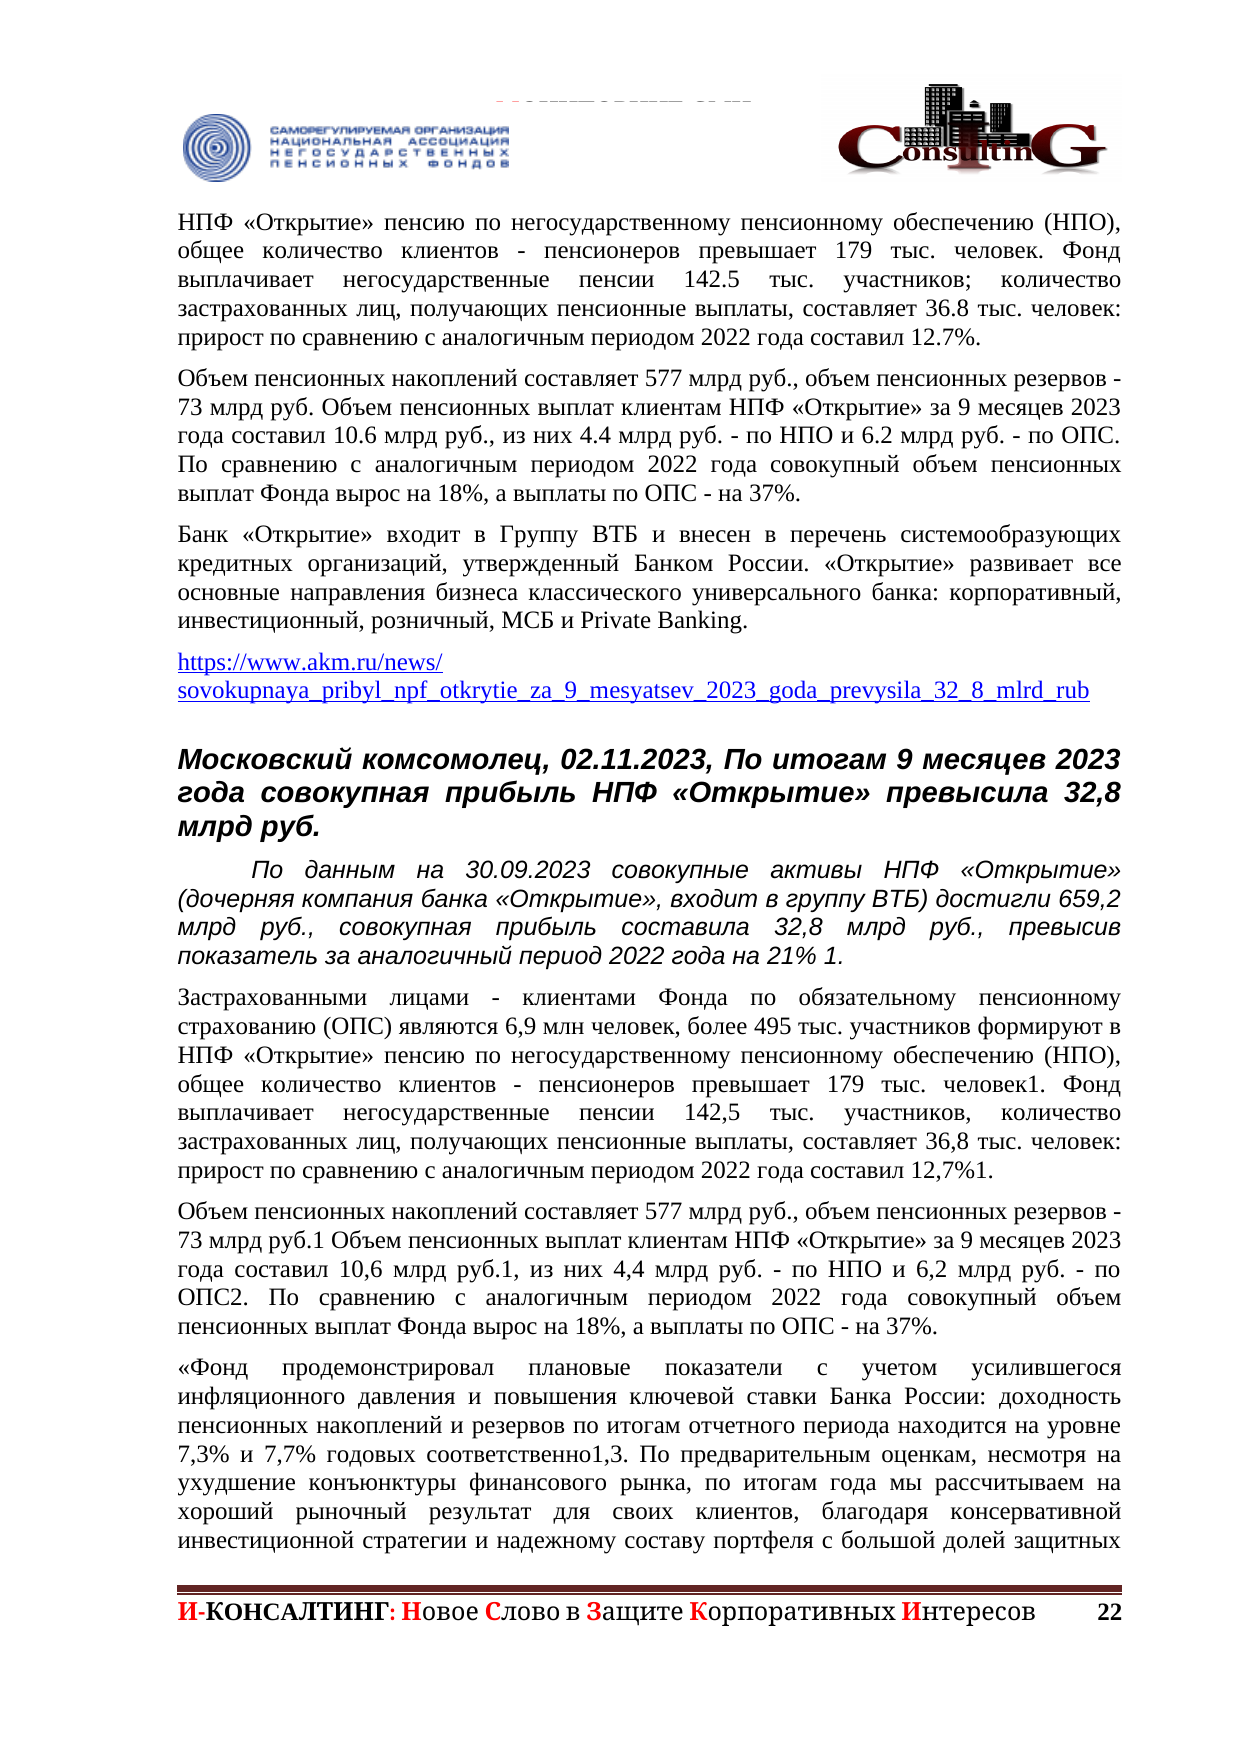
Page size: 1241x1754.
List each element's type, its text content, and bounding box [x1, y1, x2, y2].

subtitle По данным на 30.09.2023 совокупные активы НПФ «Открытие» (дочерняя компания банка «Открытие», входит в группу ВТБ) достигли 659,2 млрд руб., совокупная прибыль составила 32,8 млрд руб., превысив показатель за аналогичный период 2022 года на 21% 1. [177, 855, 1122, 970]
text https://www.akm.ru/news/sovokupnaya_pribyl_npf_otkrytie_za_9_mesyatsev_2023_goda_prevysila_32_8_mlrd_rub [177, 647, 1122, 704]
text Объем пенсионных накоплений составляет 577 млрд руб., объем пенсионных резервов - 73 млрд руб. Объем пенсионных выплат клиентам НПФ «Открытие» за 9 месяцев 2023 года составил 10.6 млрд руб., из них 4.4 млрд руб. - по НПО и 6.2 млрд руб. - по ОПС. По сравнению с аналогичным периодом 2022 года совокупный объем пенсионных выплат Фонда вырос на 18%, а выплаты по ОПС - на 37%. [177, 363, 1122, 507]
picture [821, 73, 1122, 182]
text Объем пенсионных накоплений составляет 577 млрд руб., объем пенсионных резервов - 73 млрд руб.1 Объем пенсионных выплат клиентам НПФ «Открытие» за 9 месяцев 2023 года составил 10,6 млрд руб.1, из них 4,4 млрд руб. - по НПО и 6,2 млрд руб. - по ОПС2. По сравнению с аналогичным периодом 2022 года совокупный объем пенсионных выплат Фонда вырос на 18%, а выплаты по ОПС - на 37%. [177, 1196, 1122, 1340]
subtitle Московский комсомолец, 02.11.2023, По итогам 9 месяцев 2023 года совокупная прибыль НПФ «Открытие» превысила 32,8 млрд руб. [177, 742, 1122, 842]
text Банк «Открытие» входит в Группу ВТБ и внесен в перечень системообразующих кредитных организаций, утвержденный Банком России. «Открытие» развивает все основные направления бизнеса классического универсального банка: корпоративный, инвестиционный, розничный, МСБ и Private Banking. [177, 519, 1122, 634]
picture [183, 114, 509, 182]
text Застрахованными лицами - клиентами Фонда по обязательному пенсионному страхованию (ОПС) являются 6,9 млн человек, более 495 тыс. участников формируют в НПФ «Открытие» пенсию по негосударственному пенсионному обеспечению (НПО), общее количество клиентов - пенсионеров превышает 179 тыс. человек1. Фонд выплачивает негосударственные пенсии 142,5 тыс. участников, количество застрахованных лиц, получающих пенсионные выплаты, составляет 36,8 тыс. человек: прирост по сравнению с аналогичным периодом 2022 года составил 12,7%1. [177, 982, 1122, 1184]
